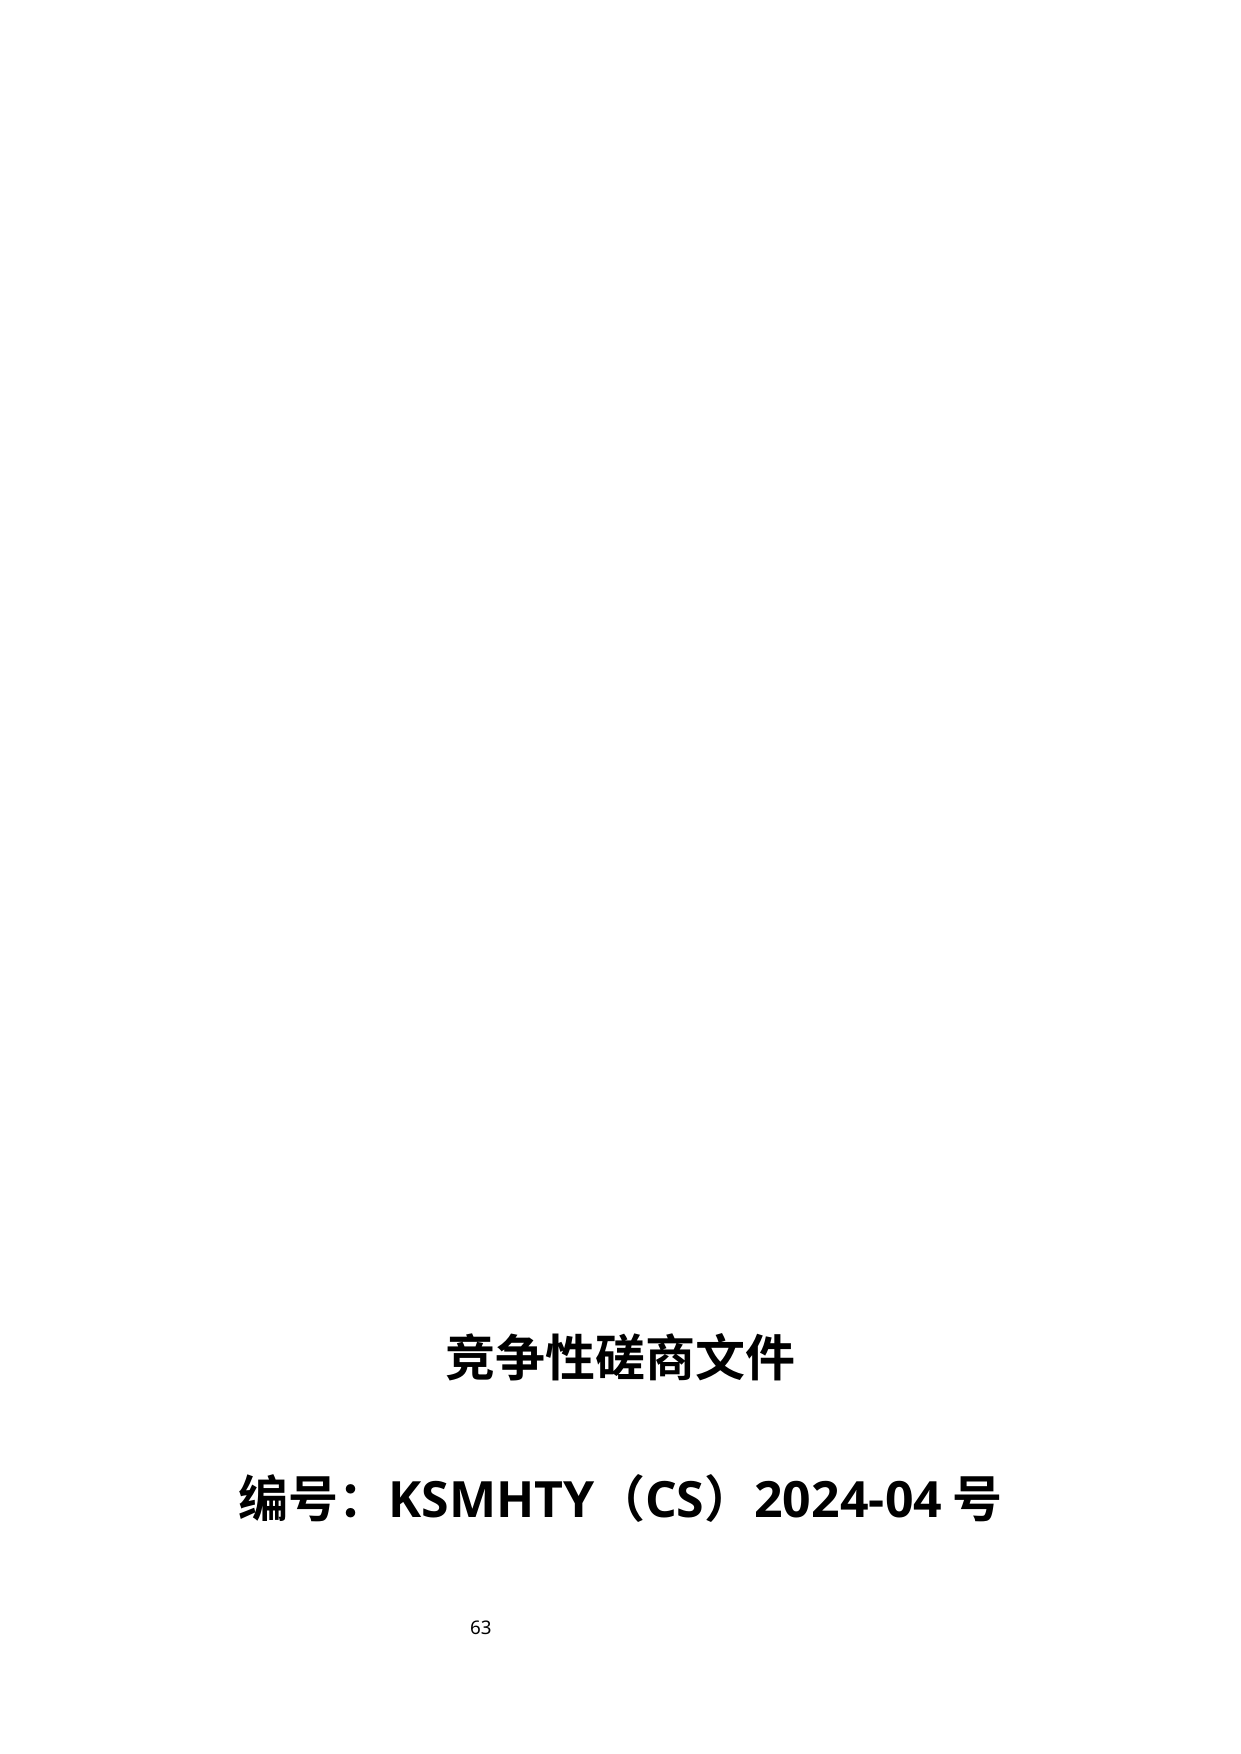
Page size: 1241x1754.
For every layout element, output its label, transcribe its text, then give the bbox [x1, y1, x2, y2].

text 编号：KSMHTY（CS）2024-04号 [112, 1459, 1128, 1532]
text 竞争性磋商文件 [112, 1319, 1128, 1391]
